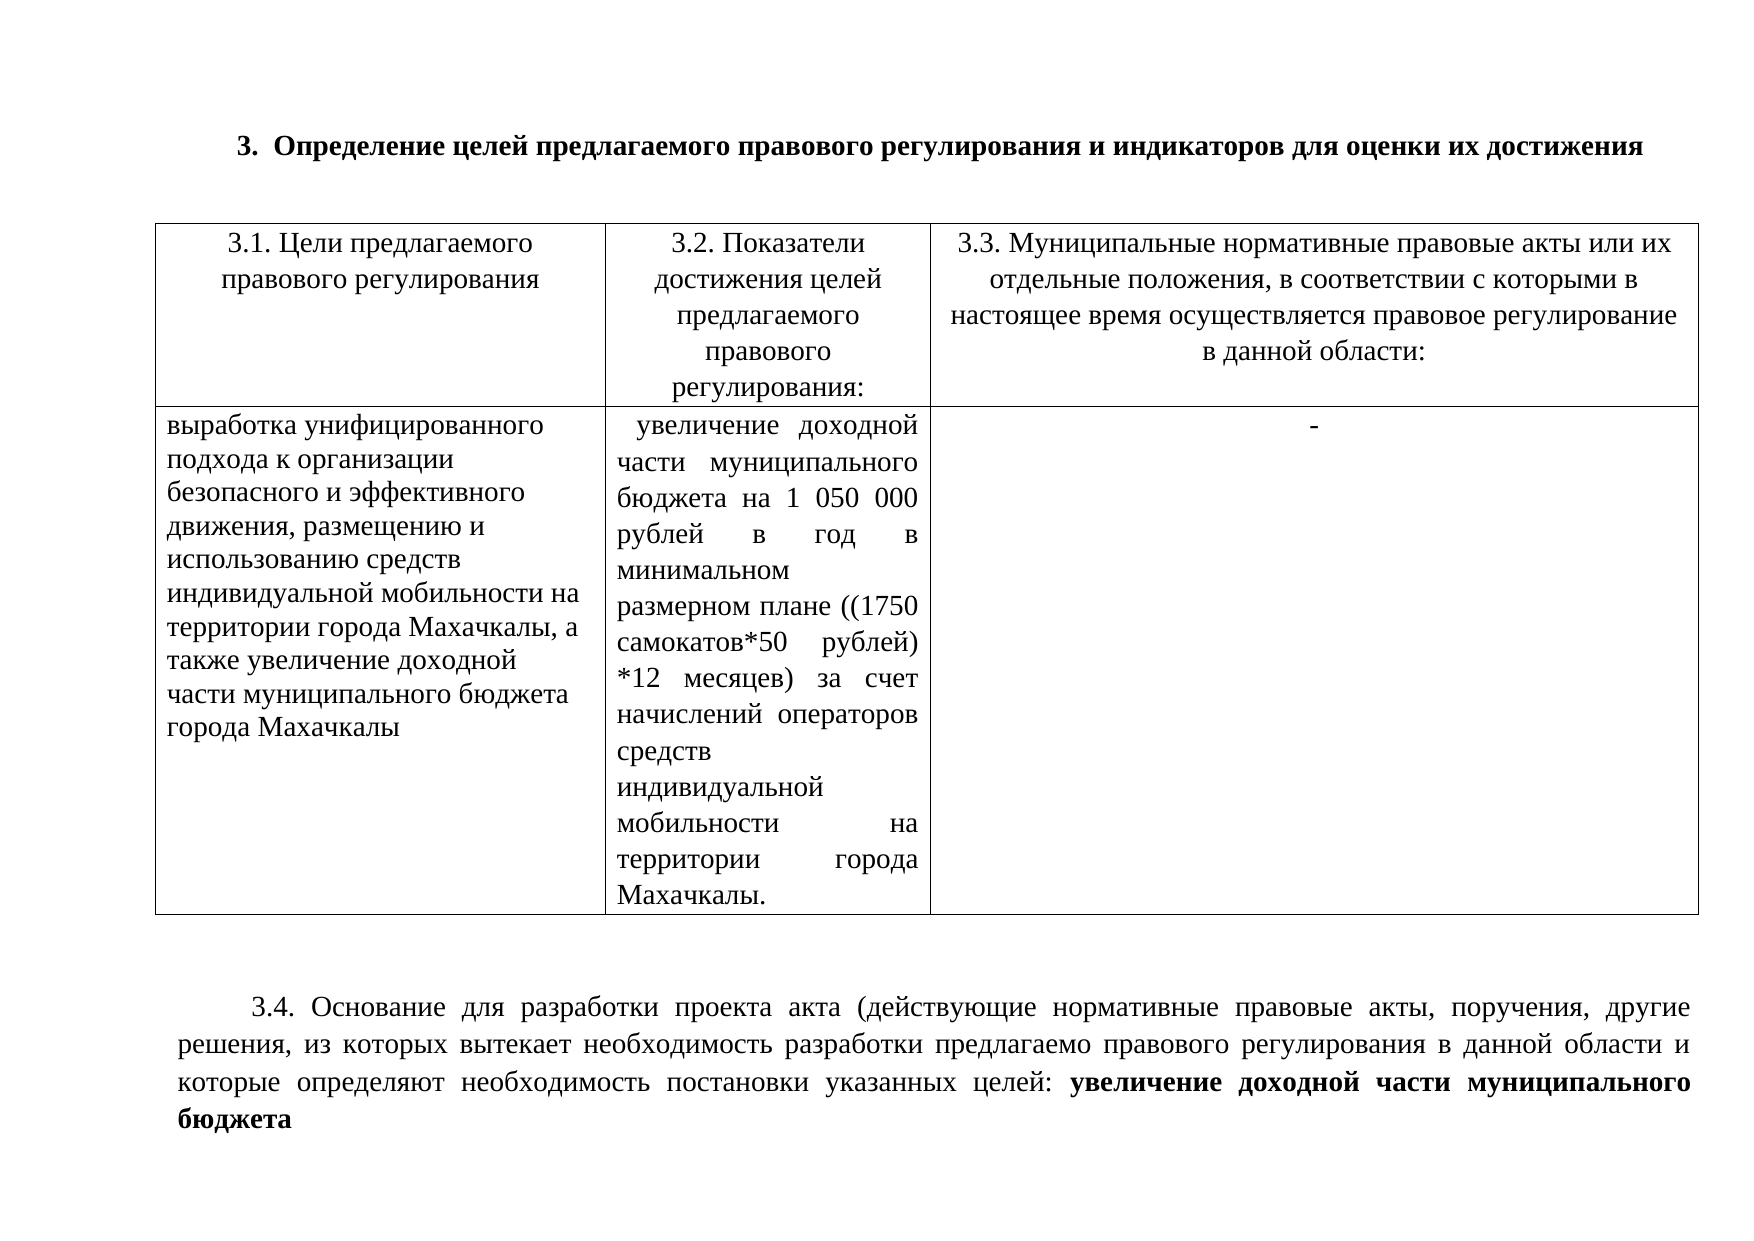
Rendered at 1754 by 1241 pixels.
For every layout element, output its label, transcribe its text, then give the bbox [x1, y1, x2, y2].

table_cell увеличение доходной части муниципального бюджета на 1 050 000 рублей в год в минимальном размерном плане ((1750 самокатов*50 рублей) *12 месяцев) за счет начислений операторов средств индивидуальной мобильности на территории города Махачкалы. [606, 407, 930, 913]
table_cell - [931, 407, 1698, 913]
text 3. Определение целей предлагаемого правового регулирования и индикаторов для оценки их достижения [183, 128, 1698, 161]
table_header 3.1. Цели предлагаемого правового регулирования [156, 224, 605, 406]
table_header 3.2. Показатели достижения целей предлагаемого правового регулирования: [606, 224, 930, 406]
text 3.4. Основание для разработки проекта акта (действующие нормативные правовые акты, поручения, другие решения, из которых вытекает необходимость разработки предлагаемо правового регулирования в данной области и которые определяют необходимость постановки указанных целей: увеличение доходной части муниципального бюджета [177, 989, 1692, 1135]
table_header 3.3. Муниципальные нормативные правовые акты или их отдельные положения, в соответствии с которыми в настоящее время осуществляется правовое регулирование в данной области: [931, 224, 1698, 406]
